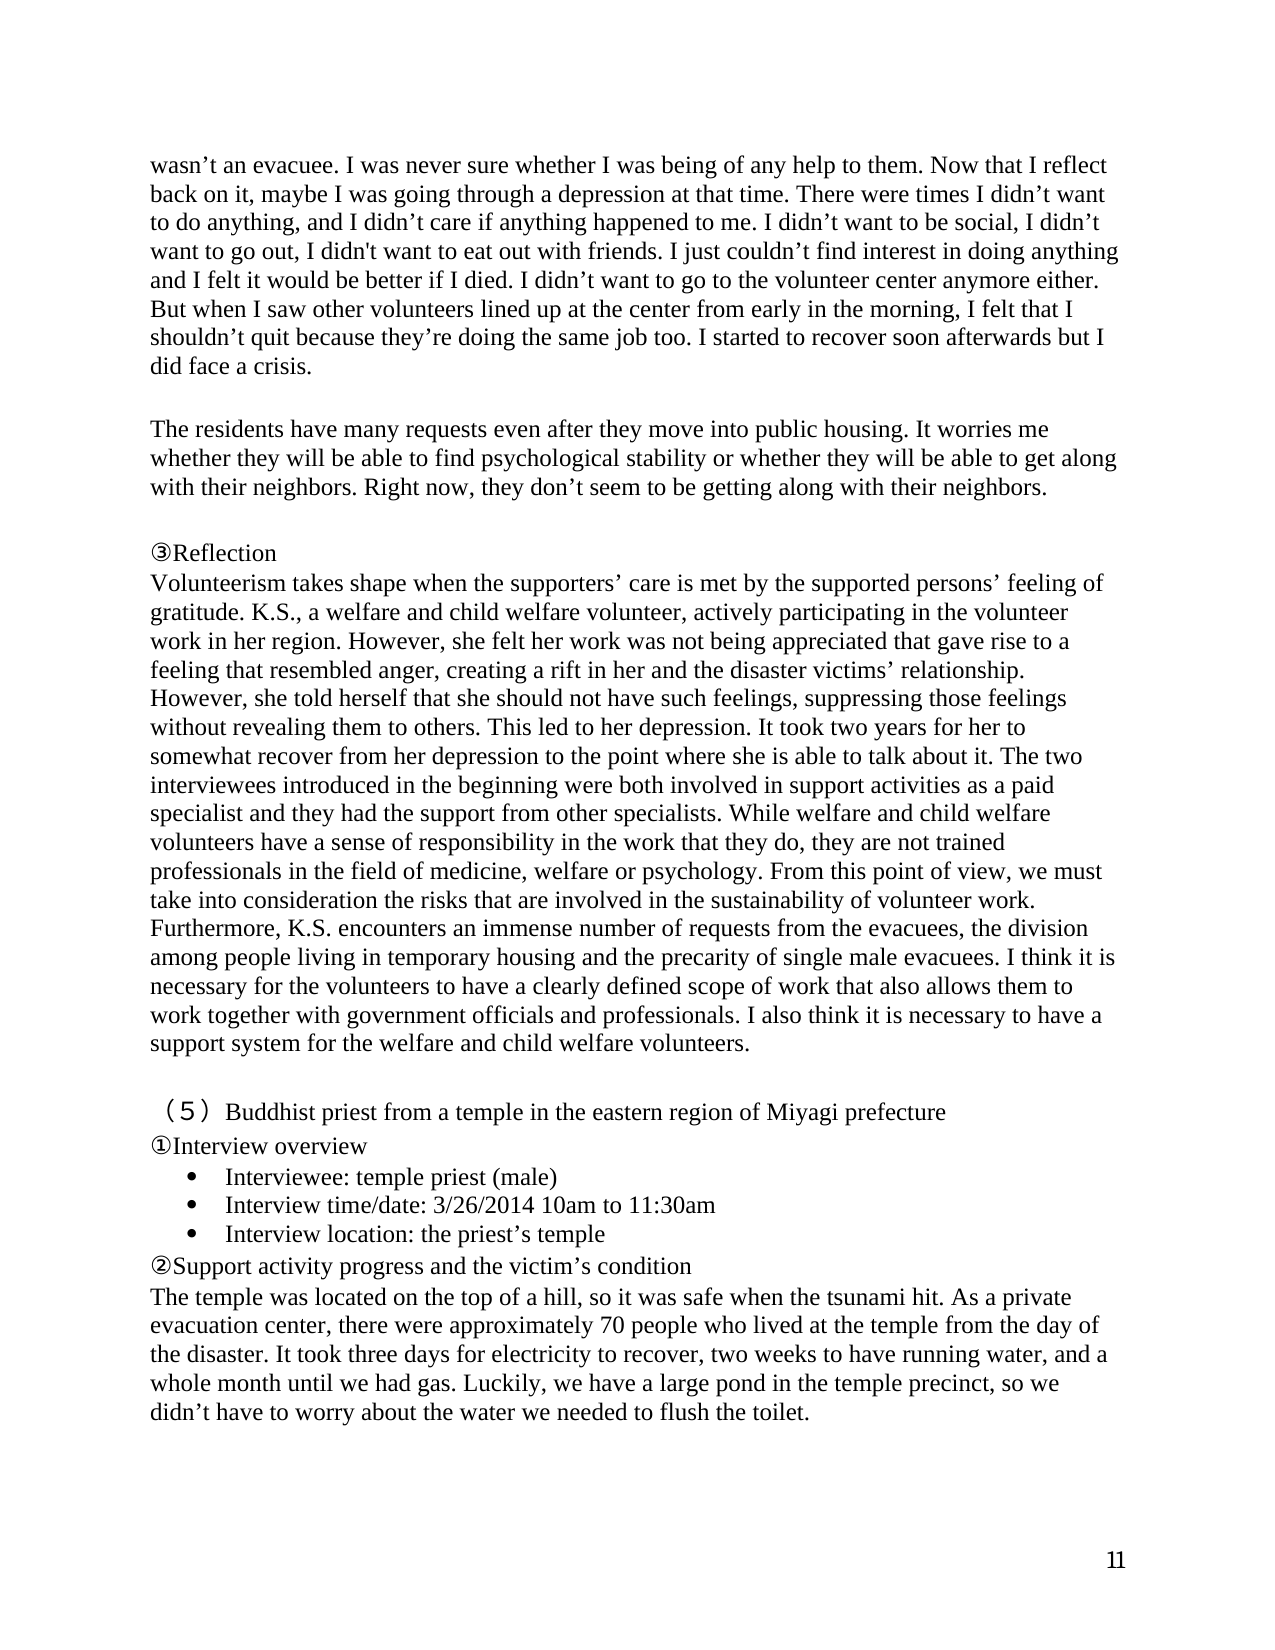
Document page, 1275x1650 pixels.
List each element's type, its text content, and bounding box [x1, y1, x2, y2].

text ③Reflection [150, 534, 1125, 568]
list Interview time/date: 3/26/2014 10am to 11:30am [187, 1190, 1125, 1219]
text ②Support activity progress and the victim’s condition [150, 1248, 1125, 1282]
text Volunteerism takes shape when the supporters’ care is met by the supported persons’ feeling of gratitude. K.S., a welfare and child welfare volunteer, actively participating in the volunteer work in her region. However, she felt her work was not being appreciated that gave rise to a feeling that resembled anger, creating a rift in her and the disaster victims’ relationship. However, she told herself that she should not have such feelings, suppressing those feelings without revealing them to others. This led to her depression. It took two years for her to somewhat recover from her depression to the point where she is able to talk about it. The two interviewees introduced in the beginning were both involved in support activities as a paid specialist and they had the support from other specialists. While welfare and child welfare volunteers have a sense of responsibility in the work that they do, they are not trained professionals in the field of medicine, welfare or psychology. From this point of view, we must take into consideration the risks that are involved in the sustainability of volunteer work. Furthermore, K.S. encounters an immense number of requests from the evacuees, the division among people living in temporary housing and the precarity of single male evacuees. I think it is necessary for the volunteers to have a clearly defined scope of work that also allows them to work together with government officials and professionals. I also think it is necessary to have a support system for the welfare and child welfare volunteers. [150, 568, 1125, 1057]
text The residents have many requests even after they move into public housing. It worries me whether they will be able to find psychological stability or whether they will be able to get along with their neighbors. Right now, they don’t seem to be getting along with their neighbors. [150, 414, 1125, 500]
list Interviewee: temple priest (male) [187, 1162, 1125, 1190]
list Interview location: the priest’s temple [187, 1219, 1125, 1248]
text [150, 150, 1125, 380]
text ①Interview overview [150, 1127, 1125, 1162]
text （５）Buddhist priest from a temple in the eastern region of Miyagi prefecture [150, 1091, 1125, 1127]
text The temple was located on the top of a hill, so it was safe when the tsunami hit. As a private evacuation center, there were approximately 70 people who lived at the temple from the day of the disaster. It took three days for electricity to recover, two weeks to have running water, and a whole month until we had gas. Luckily, we have a large pond in the temple precinct, so we didn’t have to worry about the water we needed to flush the toilet. [150, 1282, 1125, 1426]
